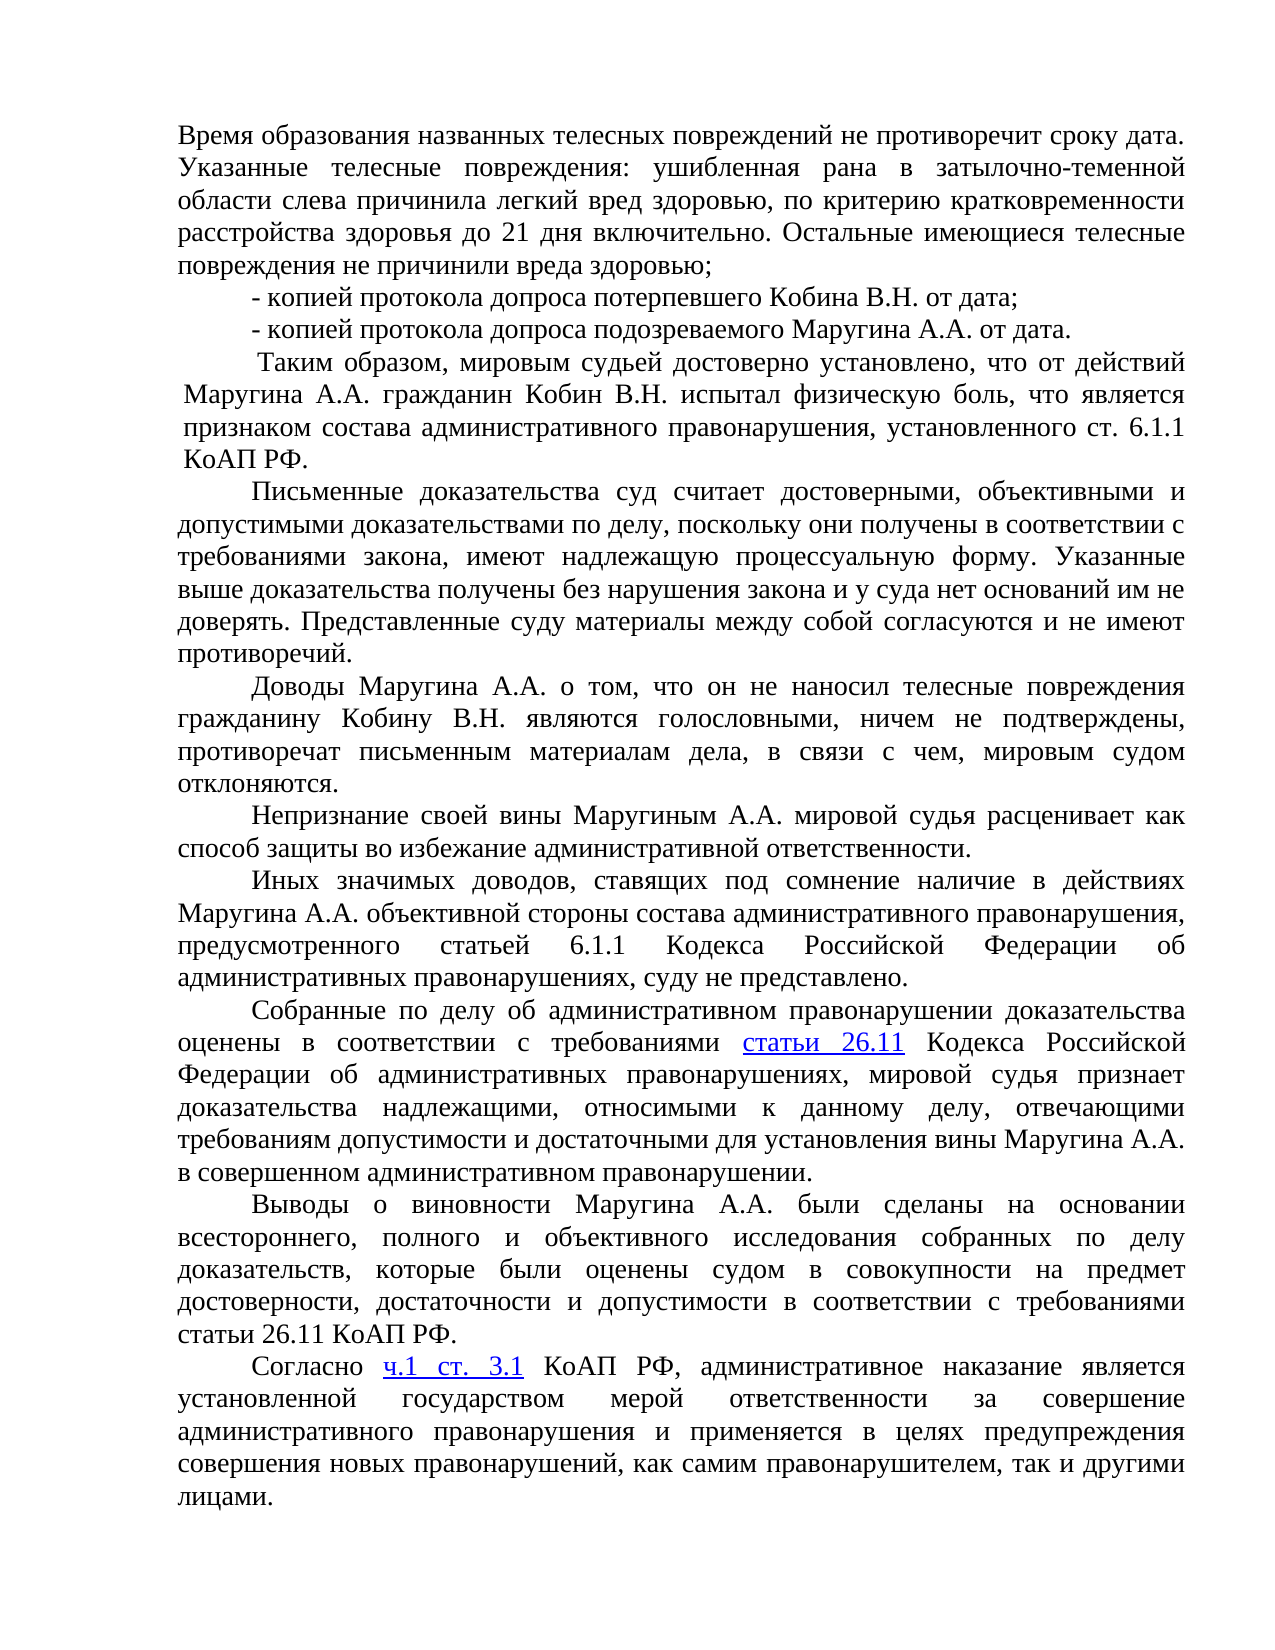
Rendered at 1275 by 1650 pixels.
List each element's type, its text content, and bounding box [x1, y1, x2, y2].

text - копией протокола допроса потерпевшего Кобина В.Н. от дата; [177, 280, 1186, 312]
text Доводы Маругина А.А. о том, что он не наносил телесные повреждения гражданину Кобину В.Н. являются голословными, ничем не подтверждены, противоречат письменным материалам дела, в связи с чем, мировым судом отклоняются. [177, 669, 1186, 798]
text - копией протокола допроса подозреваемого Маругина А.А. от дата. [177, 312, 1186, 345]
text Выводы о виновности Маругина А.А. были сделаны на основании всестороннего, полного и объективного исследования собранных по делу доказательств, которые были оценены судом в совокупности на предмет достоверности, достаточности и допустимости в соответствии с требованиями статьи 26.11 КоАП РФ. [177, 1187, 1186, 1349]
text Согласно ч.1 ст. 3.1 КоАП РФ, административное наказание является установленной государством мерой ответственности за совершение административного правонарушения и применяется в целях предупреждения совершения новых правонарушений, как самим правонарушителем, так и другими лицами. [177, 1349, 1186, 1511]
text Письменные доказательства суд считает достоверными, объективными и допустимыми доказательствами по делу, поскольку они получены в соответствии с требованиями закона, имеют надлежащую процессуальную форму. Указанные выше доказательства получены без нарушения закона и у суда нет оснований им не доверять. Представленные суду материалы между собой согласуются и не имеют противоречий. [177, 474, 1186, 669]
text Иных значимых доводов, ставящих под сомнение наличие в действиях Маругина А.А. объективной стороны состава административного правонарушения, предусмотренного статьей 6.1.1 Кодекса Российской Федерации об административных правонарушениях, суду не представлено. [177, 863, 1186, 993]
text Собранные по делу об административном правонарушении доказательства оценены в соответствии с требованиями статьи 26.11 Кодекса Российской Федерации об административных правонарушениях, мировой судья признает доказательства надлежащими, относимыми к данному делу, отвечающими требованиям допустимости и достаточными для установления вины Маругина А.А. в совершенном административном правонарушении. [177, 993, 1186, 1187]
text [177, 118, 1186, 280]
text Непризнание своей вины Маругиным А.А. мировой судья расценивает как способ защиты во избежание административной ответственности. [177, 798, 1186, 863]
text Таким образом, мировым судьей достоверно установлено, что от действий Маругина А.А. гражданин Кобин В.Н. испытал физическую боль, что является признаком состава административного правонарушения, установленного ст. 6.1.1 КоАП РФ. [183, 345, 1186, 474]
